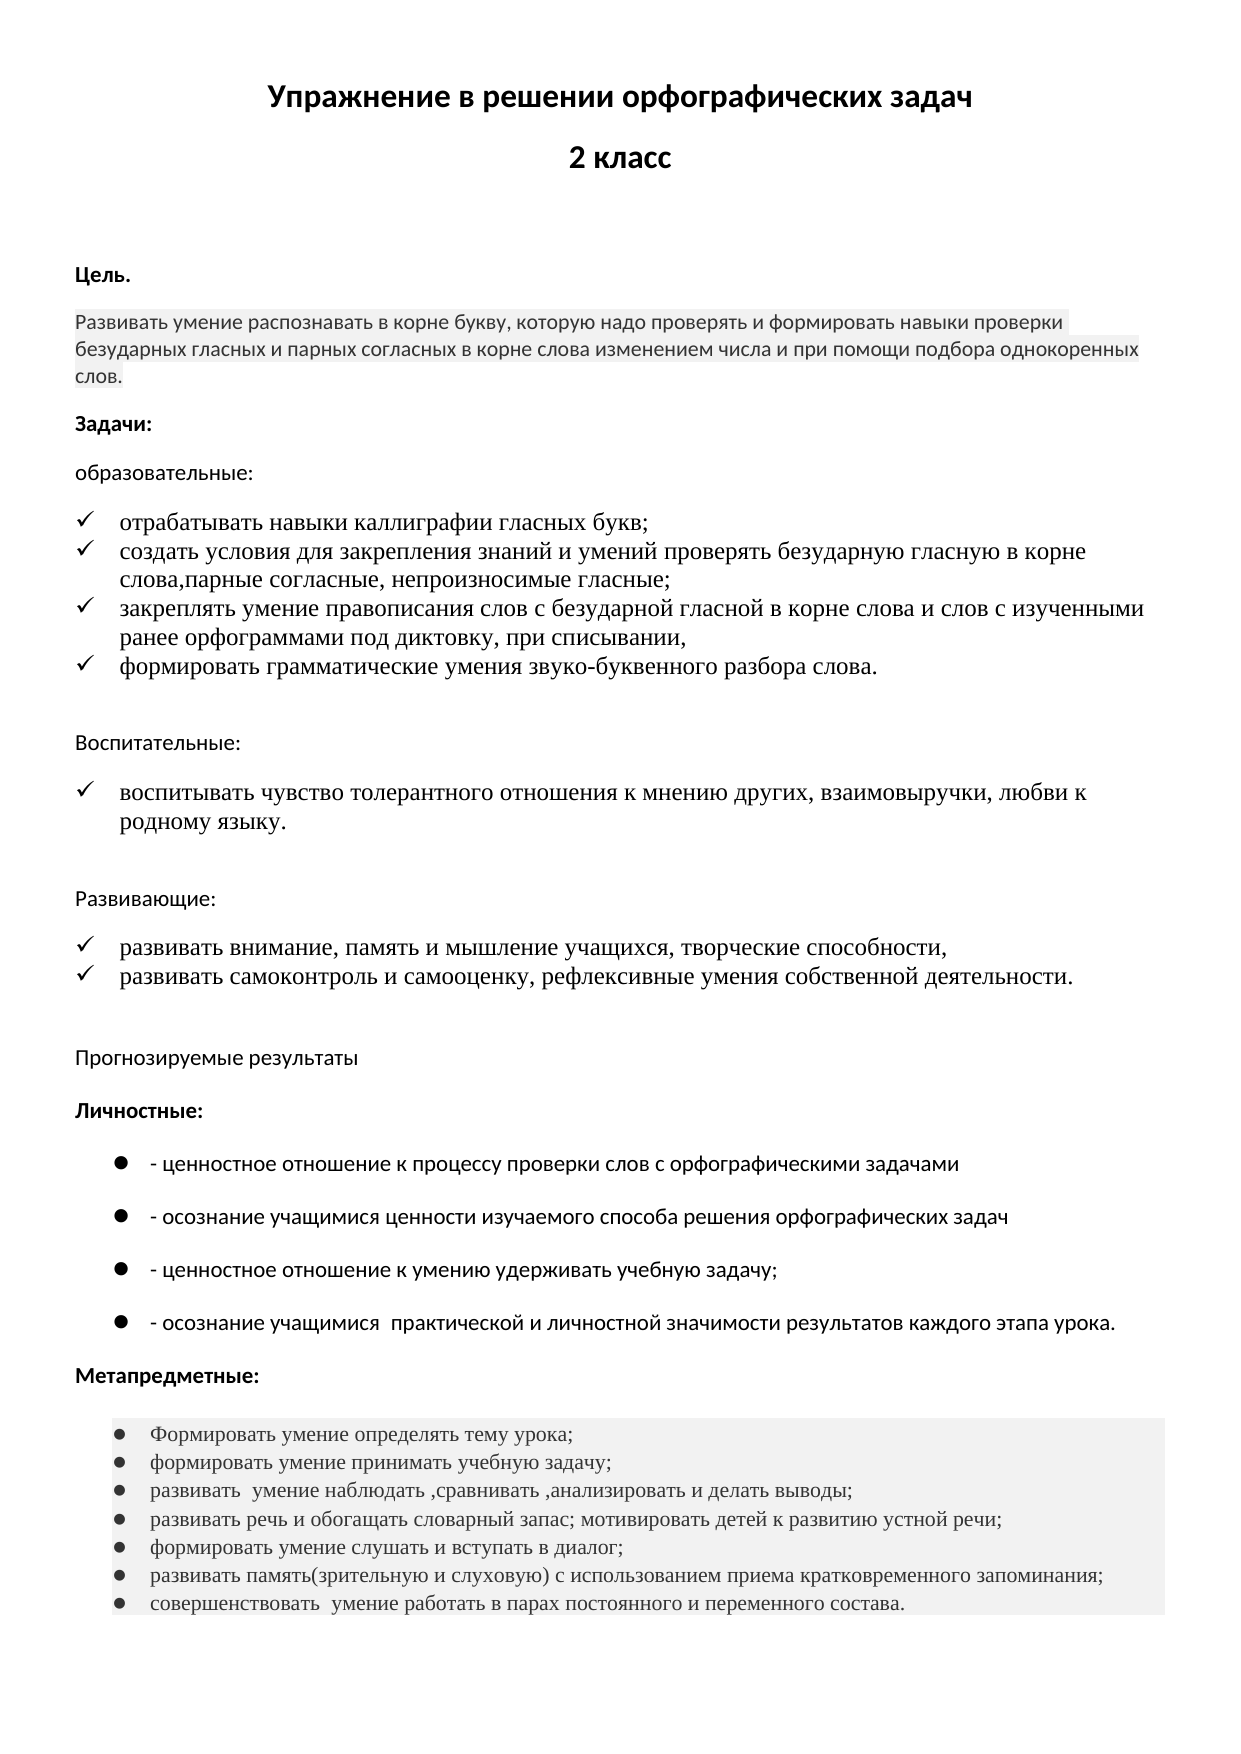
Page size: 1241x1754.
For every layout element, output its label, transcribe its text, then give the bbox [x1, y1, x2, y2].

list Формировать умение определять тему урока; [112, 1418, 1165, 1446]
text Развивать умение распознавать в корне букву, которую надо проверять и формировать навыки проверки безударных гласных и парных согласных в корне слова изменением числа и при помощи подбора однокоренных слов. [75, 308, 1165, 388]
list - ценностное отношение к процессу проверки слов с орфографическими задачами [112, 1149, 1165, 1177]
text Задачи: [75, 409, 1165, 437]
text Метапредметные: [75, 1361, 1165, 1389]
text Личностные: [75, 1096, 1165, 1124]
list развивать речь и обогащать словарный запас; мотивировать детей к развитию устной речи; [112, 1503, 1165, 1531]
list - осознание учащимися практической и личностной значимости результатов каждого этапа урока. [112, 1308, 1165, 1336]
list отрабатывать навыки каллиграфии гласных букв; [75, 507, 1165, 536]
text 2 класс [75, 137, 1165, 177]
list развивать умение наблюдать ,сравнивать ,анализировать и делать выводы; [112, 1474, 1165, 1503]
text Развивающие: [75, 884, 1165, 912]
list формировать умение принимать учебную задачу; [112, 1446, 1165, 1474]
text Упражнение в решении орфографических задач [75, 75, 1165, 116]
list формировать умение слушать и вступать в диалог; [112, 1531, 1165, 1559]
text Прогнозируемые результаты [75, 1043, 1165, 1071]
text Цель. [75, 260, 1165, 288]
list совершенствовать умение работать в парах постоянного и переменного состава. [112, 1587, 1165, 1615]
list развивать внимание, память и мышление учащихся, творческие способности, [75, 932, 1165, 961]
text Воспитательные: [75, 728, 1165, 756]
list воспитывать чувство толерантного отношения к мнению других, взаимовыручки, любви к родному языку. [75, 777, 1165, 835]
text образовательные: [75, 458, 1165, 486]
list - осознание учащимися ценности изучаемого способа решения орфографических задач [112, 1202, 1165, 1230]
list формировать грамматические умения звуко-буквенного разбора слова. [75, 651, 1165, 679]
list создать условия для закрепления знаний и умений проверять безударную гласную в корне слова,парные согласные, непроизносимые гласные; [75, 536, 1165, 593]
list закреплять умение правописания слов с безударной гласной в корне слова и слов с изученными ранее орфограммами под диктовку, при списывании, [75, 593, 1165, 651]
list - ценностное отношение к умению удерживать учебную задачу; [112, 1255, 1165, 1283]
list развивать самоконтроль и самооценку, рефлексивные умения собственной деятельности. [75, 961, 1165, 990]
list развивать память(зрительную и слуховую) с использованием приема кратковременного запоминания; [112, 1559, 1165, 1587]
